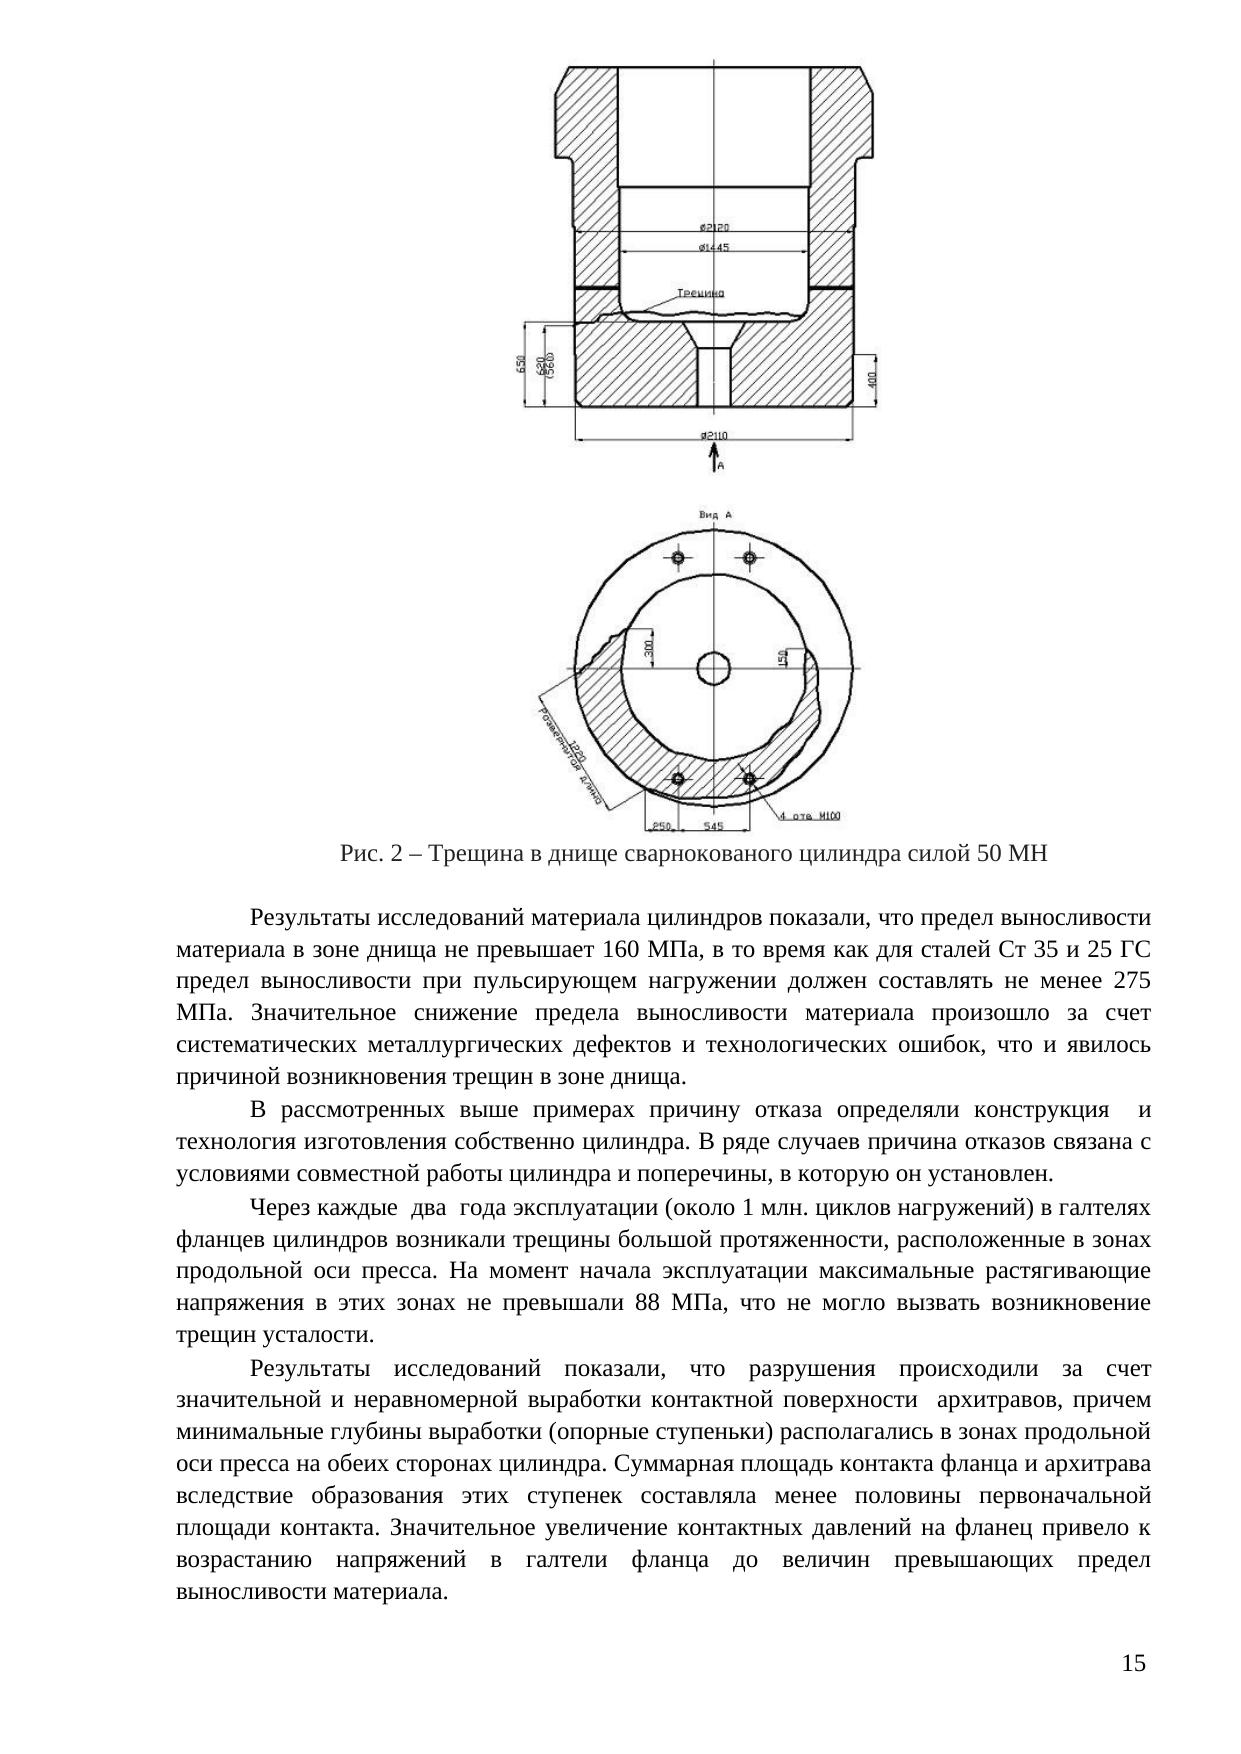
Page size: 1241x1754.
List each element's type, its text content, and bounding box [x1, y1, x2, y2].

text Результаты исследований материала цилиндров показали, что предел выносливости материала в зоне днища не превышает 160 МПа, в то время как для сталей Ст 35 и 25 ГС предел выносливости при пульсирующем нагружении должен составлять не менее 275 МПа. Значительное снижение предела выносливости материала произошло за счет систематических металлургических дефектов и технологических ошибок, что и явилось причиной возникновения трещин в зоне днища. [176, 902, 1152, 1090]
picture [512, 58, 882, 836]
text Рис. 2 – Трещина в днище сварнокованого цилиндра силой 50 МН [339, 838, 1152, 867]
text В рассмотренных выше примерах причину отказа определяли конструкция и технология изготовления собственно цилиндра. В ряде случаев причина отказов связана с условиями совместной работы цилиндра и поперечины, в которую он установлен. [176, 1094, 1152, 1187]
text Через каждые два года эксплуатации (около 1 млн. циклов нагружений) в галтелях фланцев цилиндров возникали трещины большой протяженности, расположенные в зонах продольной оси пресса. На момент начала эксплуатации максимальные растягивающие напряжения в этих зонах не превышали 88 МПа, что не могло вызвать возникновение трещин усталости. [176, 1192, 1152, 1348]
text Результаты исследований показали, что разрушения происходили за счет значительной и неравномерной выработки контактной поверхности архитравов, причем минимальные глубины выработки (опорные ступеньки) располагались в зонах продольной оси пресса на обеих сторонах цилиндра. Суммарная площадь контакта фланца и архитрава вследствие образования этих ступенек составляла менее половины первоначальной площади контакта. Значительное увеличение контактных давлений на фланец привело к возрастанию напряжений в галтели фланца до величин превышающих предел выносливости материала. [176, 1353, 1152, 1604]
